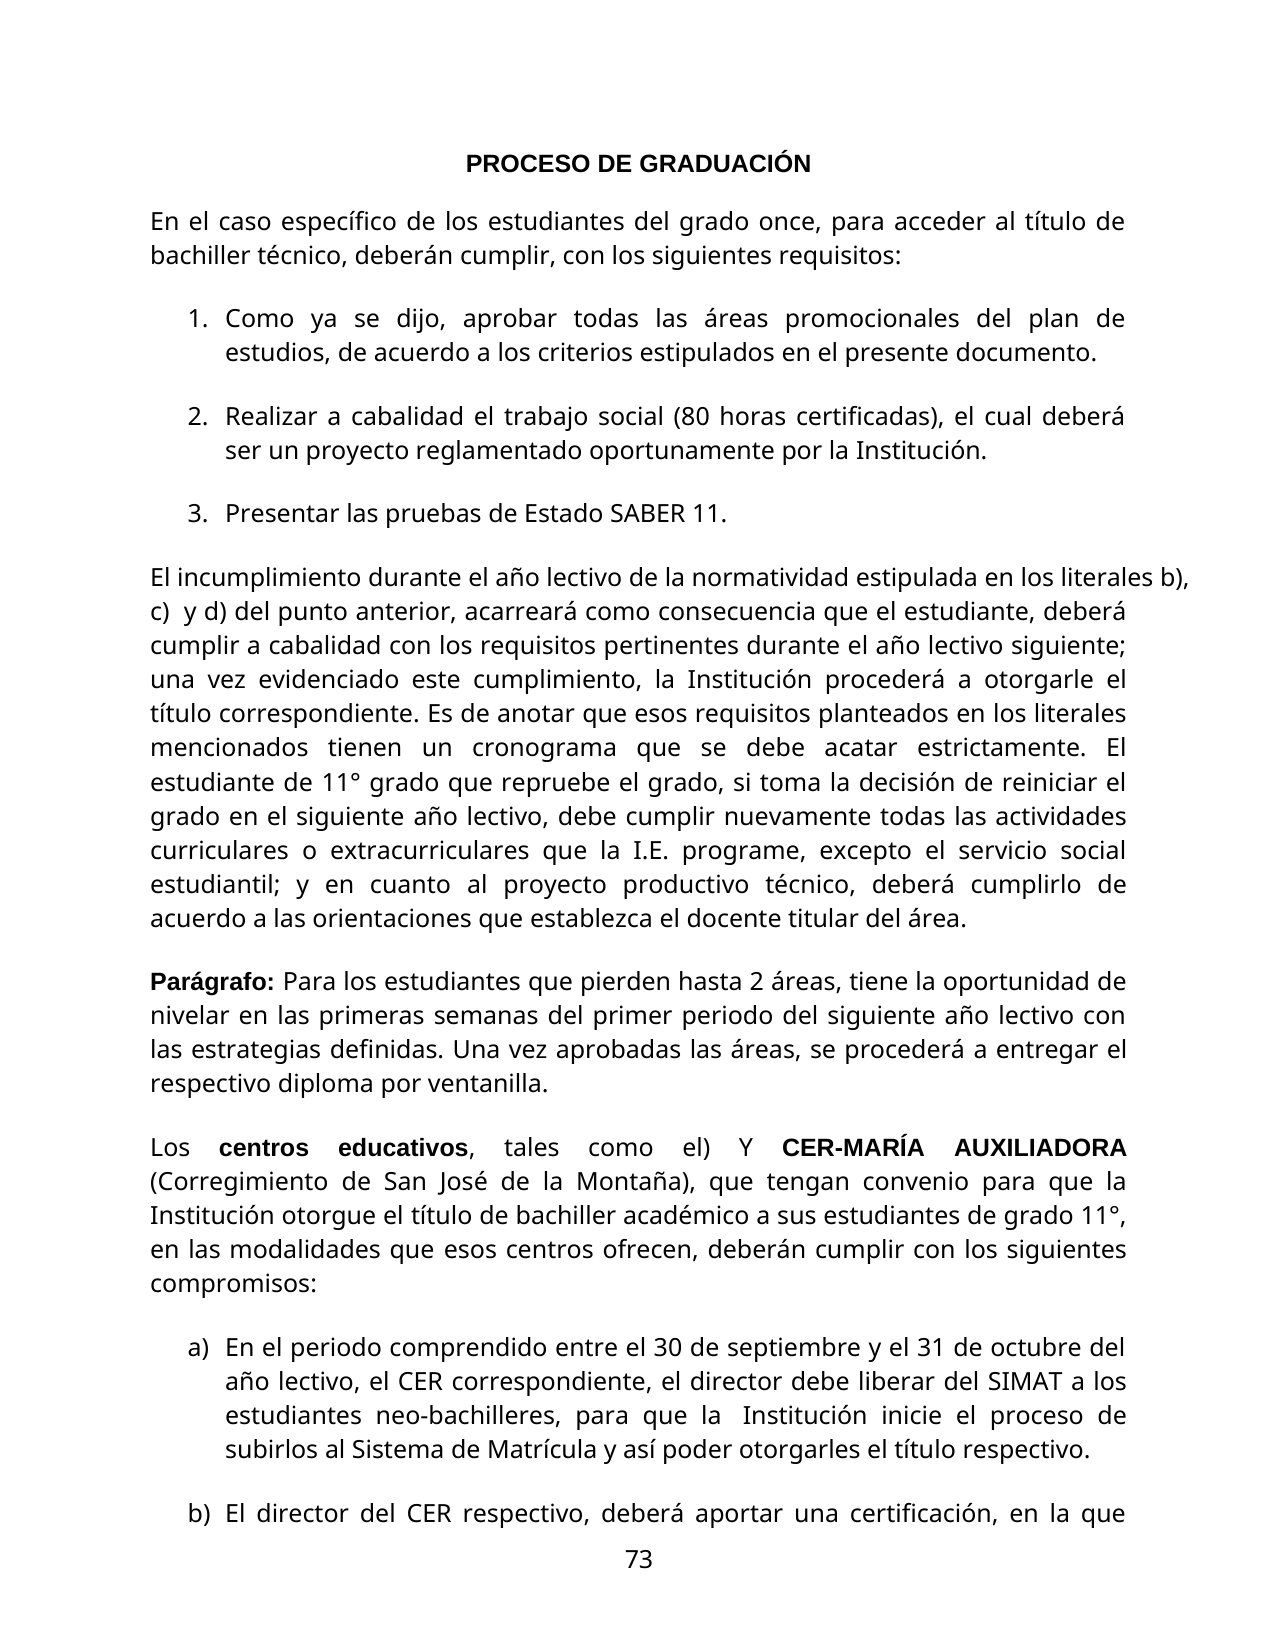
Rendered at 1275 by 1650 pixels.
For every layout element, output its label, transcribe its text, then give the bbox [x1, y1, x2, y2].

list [187, 1495, 1127, 1529]
text Parágrafo: Para los estudiantes que pierden hasta 2 áreas, tiene la oportunidad de nivelar en las primeras semanas del primer periodo del siguiente año lectivo con las estrategias definidas. Una vez aprobadas las áreas, se procederá a entregar el respectivo diploma por ventanilla. [150, 964, 1127, 1100]
text PROCESO DE GRADUACIÓN [466, 149, 1258, 178]
list Presentar las pruebas de Estado SABER 11. [187, 496, 1258, 530]
text Los centros educativos, tales como el) Y CER-MARÍA AUXILIADORA (Corregimiento de San José de la Montaña), que tengan convenio para que la Institución otorgue el título de bachiller académico a sus estudiantes de grado 11°, en las modalidades que esos centros ofrecen, deberán cumplir con los siguientes compromisos: [150, 1130, 1127, 1300]
text En el caso específico de los estudiantes del grado once, para acceder al título de bachiller técnico, deberán cumplir, con los siguientes requisitos: [150, 203, 1126, 271]
list Realizar a cabalidad el trabajo social (80 horas certificadas), el cual deberá ser un proyecto reglamentado oportunamente por la Institución. [187, 398, 1127, 467]
list En el periodo comprendido entre el 30 de septiembre y el 31 de octubre del año lectivo, el CER correspondiente, el director debe liberar del SIMAT a los estudiantes neo-bachilleres, para que la Institución inicie el proceso de subirlos al Sistema de Matrícula y así poder otorgarles el título respectivo. [187, 1329, 1127, 1466]
list y d) del punto anterior, acarreará como consecuencia que el estudiante, deberá cumplir a cabalidad con los requisitos pertinentes durante el año lectivo siguiente; una vez evidenciado este cumplimiento, la Institución procederá a otorgarle el título correspondiente. Es de anotar que esos requisitos planteados en los literales mencionados tienen un cronograma que se debe acatar estrictamente. El estudiante de 11° grado que repruebe el grado, si toma la decisión de reiniciar el grado en el siguiente año lectivo, debe cumplir nuevamente todas las actividades curriculares o extracurriculares que la I.E. programe, excepto el servicio social estudiantil; y en cuanto al proyecto productivo técnico, deberá cumplirlo de acuerdo a las orientaciones que establezca el docente titular del área. [150, 594, 1127, 934]
text El incumplimiento durante el año lectivo de la normatividad estipulada en los literales b), [150, 560, 1258, 594]
list Como ya se dijo, aprobar todas las áreas promocionales del plan de estudios, de acuerdo a los criterios estipulados en el presente documento. [187, 301, 1127, 369]
